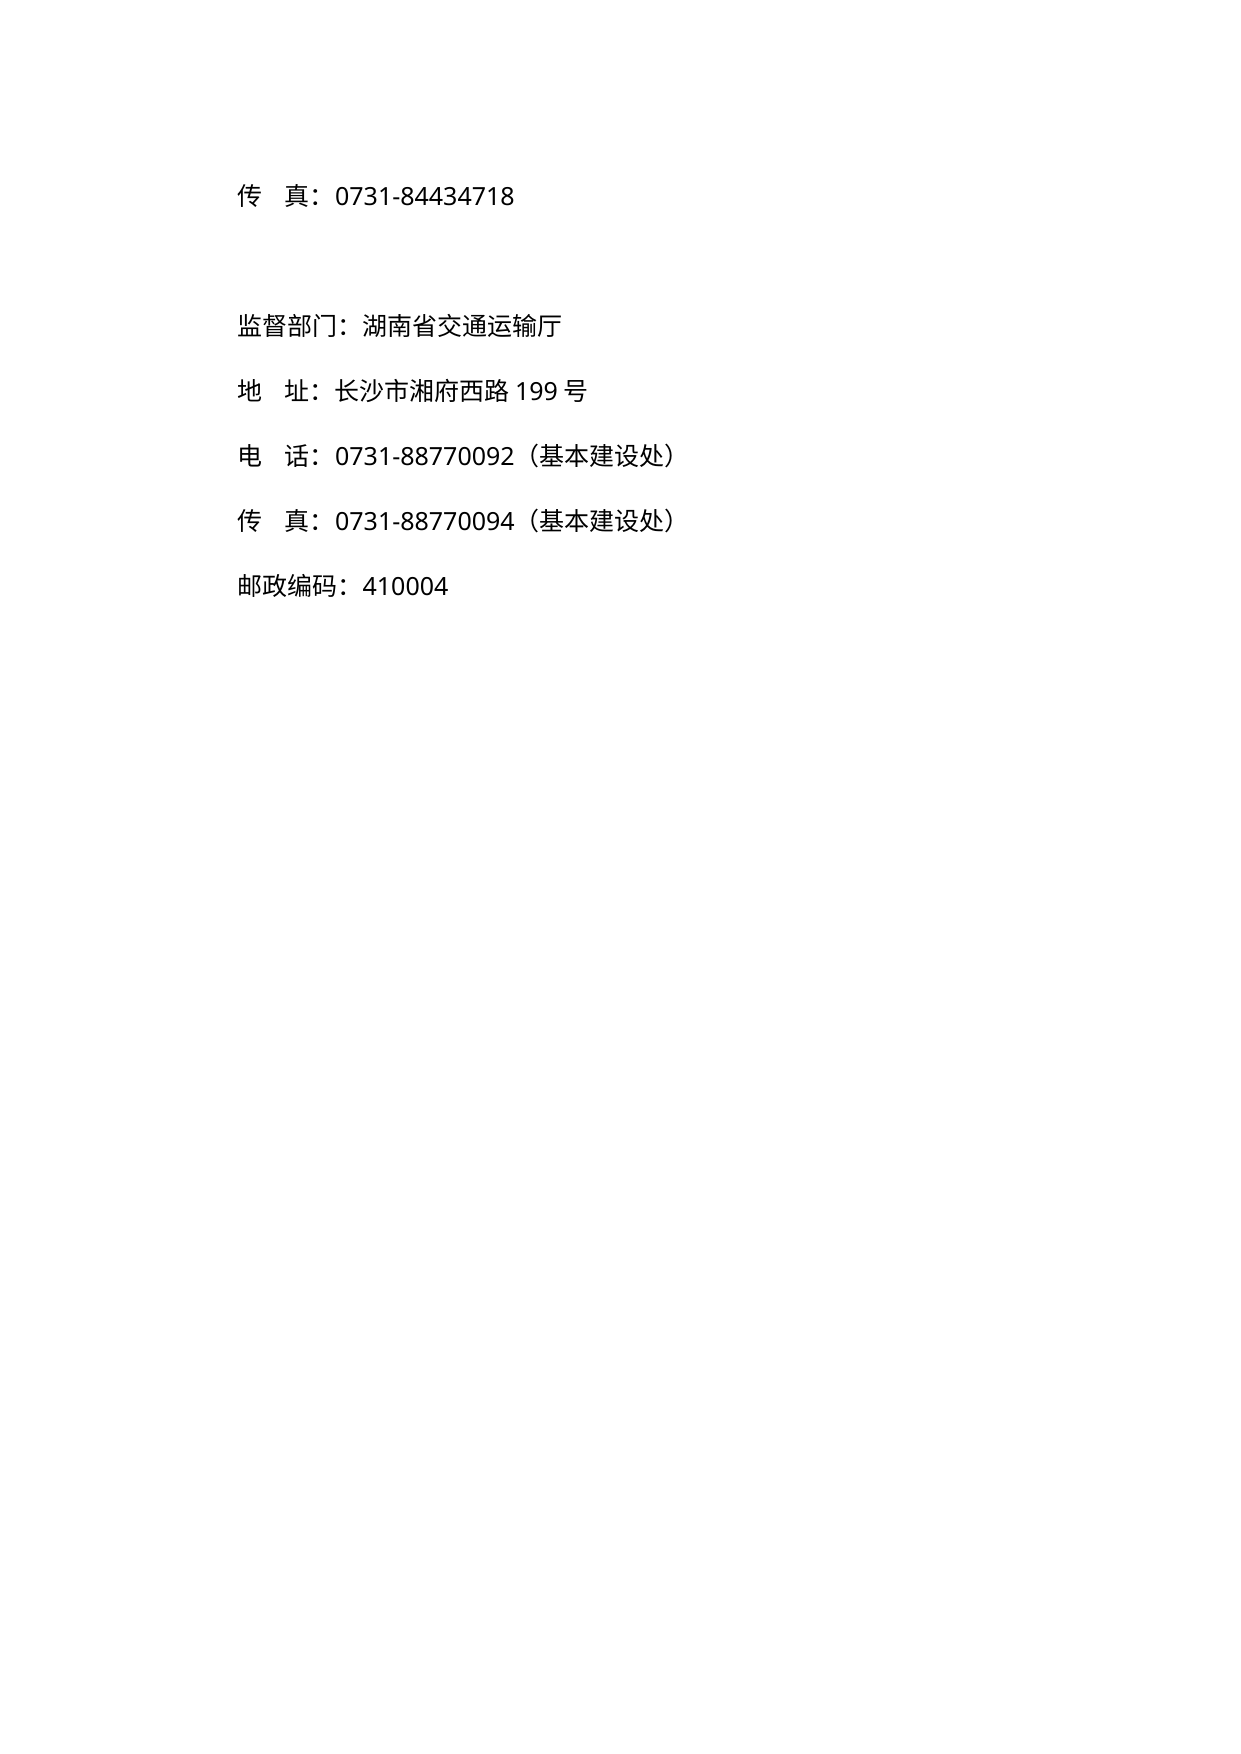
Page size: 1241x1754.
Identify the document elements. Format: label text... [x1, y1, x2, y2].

text 监督部门：湖南省交通运输厅 [187, 292, 1053, 357]
text 传 真：0731-84434718 [187, 162, 1053, 227]
text 地 址：长沙市湘府西路199号 [187, 357, 1053, 422]
text 传 真：0731-88770094（基本建设处） [187, 487, 1053, 552]
text 邮政编码：410004 [187, 552, 1053, 617]
text 电 话：0731-88770092（基本建设处） [187, 422, 1053, 487]
